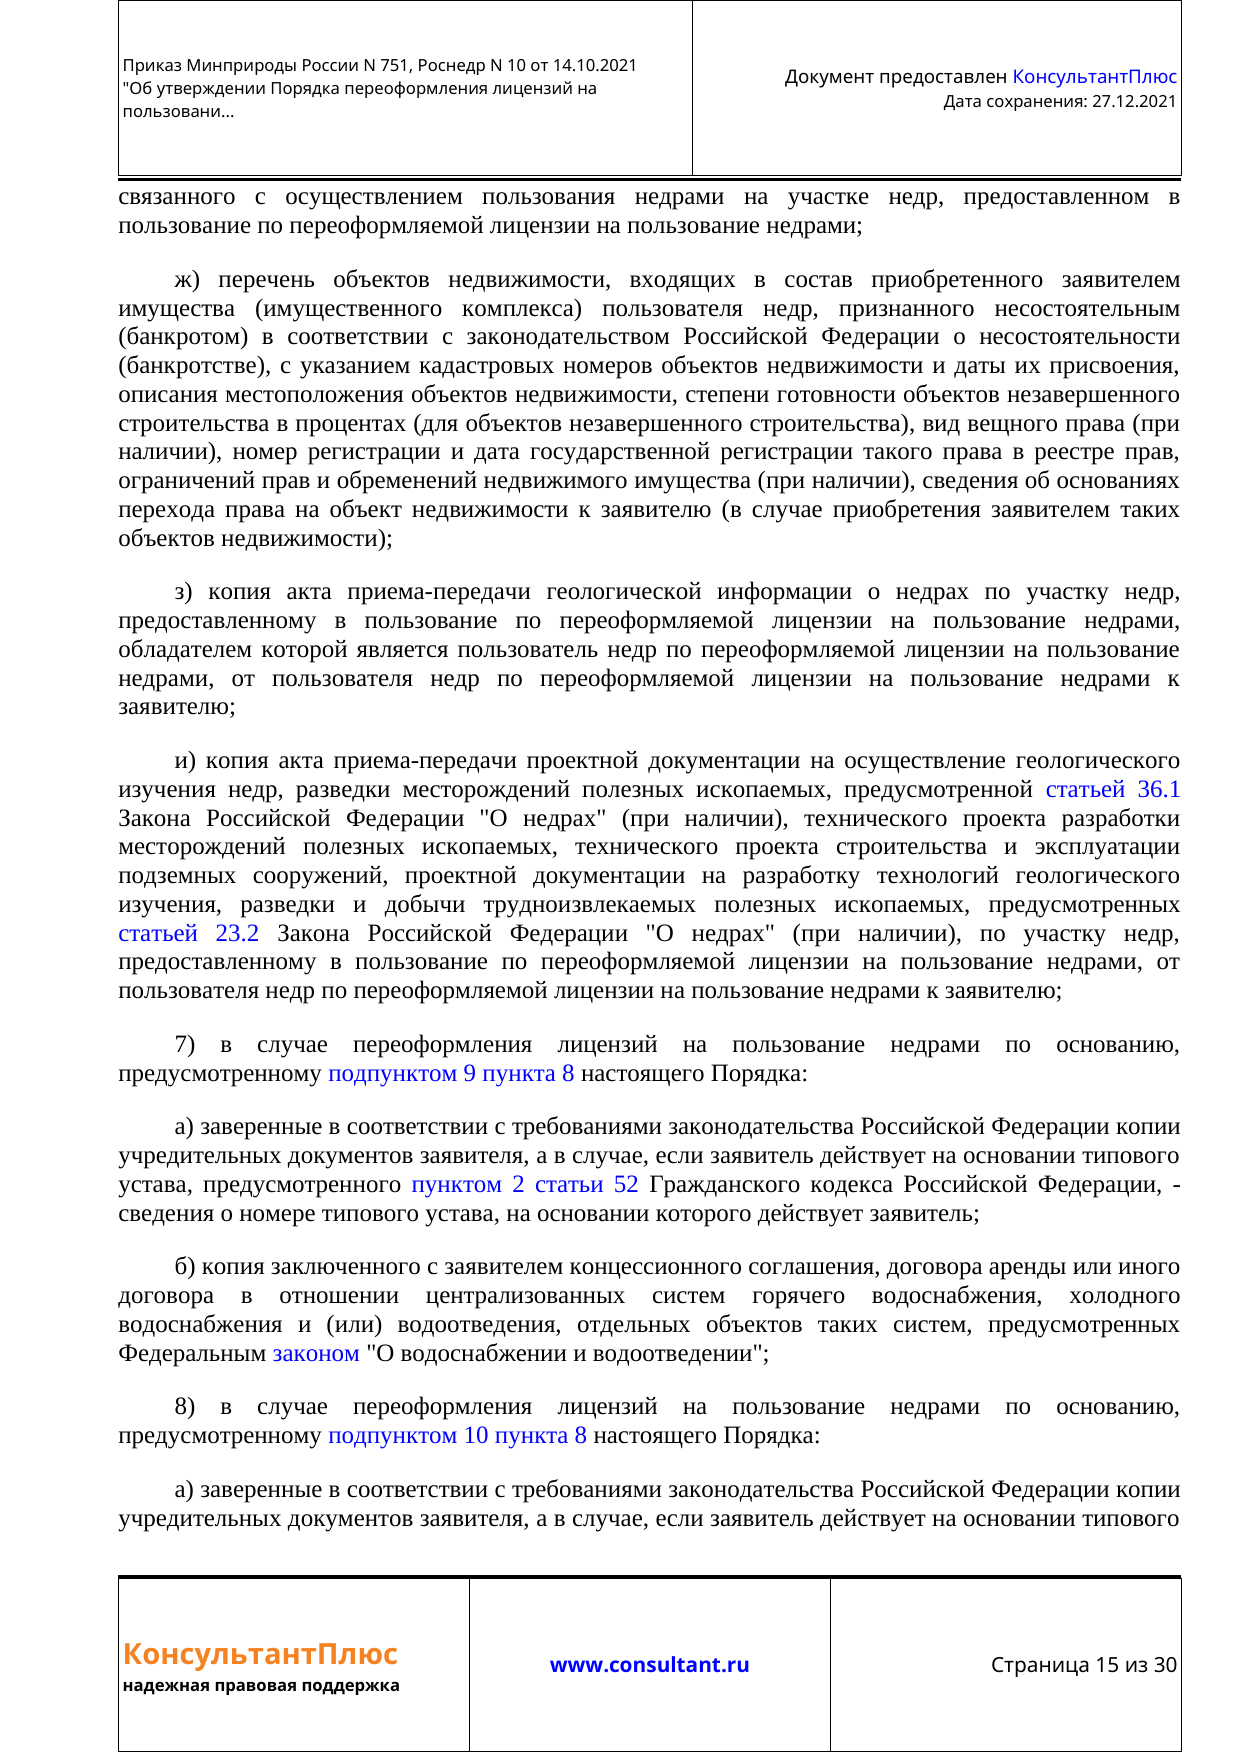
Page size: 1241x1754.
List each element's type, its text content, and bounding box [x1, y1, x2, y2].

text з) копия акта приема-передачи геологической информации о недрах по участку недр, предоставленному в пользование по переоформляемой лицензии на пользование недрами, обладателем которой является пользователь недр по переоформляемой лицензии на пользование недрами, от пользователя недр по переоформляемой лицензии на пользование недрами к заявителю; [118, 576, 1181, 720]
text 8) в случае переоформления лицензий на пользование недрами по основанию, предусмотренному подпунктом 10 пункта 8 настоящего Порядка: [118, 1391, 1181, 1449]
text б) копия заключенного с заявителем концессионного соглашения, договора аренды или иного договора в отношении централизованных систем горячего водоснабжения, холодного водоснабжения и (или) водоотведения, отдельных объектов таких систем, предусмотренных Федеральным законом "О водоснабжении и водоотведении"; [118, 1251, 1181, 1366]
text ж) перечень объектов недвижимости, входящих в состав приобретенного заявителем имущества (имущественного комплекса) пользователя недр, признанного несостоятельным (банкротом) в соответствии с законодательством Российской Федерации о несостоятельности (банкротстве), с указанием кадастровых номеров объектов недвижимости и даты их присвоения, описания местоположения объектов недвижимости, степени готовности объектов незавершенного строительства в процентах (для объектов незавершенного строительства), вид вещного права (при наличии), номер регистрации и дата государственной регистрации такого права в реестре прав, ограничений прав и обременений недвижимого имущества (при наличии), сведения об основаниях перехода права на объект недвижимости к заявителю (в случае приобретения заявителем таких объектов недвижимости); [118, 264, 1181, 551]
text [118, 1474, 1181, 1531]
text 7) в случае переоформления лицензий на пользование недрами по основанию, предусмотренному подпунктом 9 пункта 8 настоящего Порядка: [118, 1029, 1181, 1086]
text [118, 181, 1181, 239]
text и) копия акта приема-передачи проектной документации на осуществление геологического изучения недр, разведки месторождений полезных ископаемых, предусмотренной статьей 36.1 Закона Российской Федерации "О недрах" (при наличии), технического проекта разработки месторождений полезных ископаемых, технического проекта строительства и эксплуатации подземных сооружений, проектной документации на разработку технологий геологического изучения, разведки и добычи трудноизвлекаемых полезных ископаемых, предусмотренных статьей 23.2 Закона Российской Федерации "О недрах" (при наличии), по участку недр, предоставленному в пользование по переоформляемой лицензии на пользование недрами, от пользователя недр по переоформляемой лицензии на пользование недрами к заявителю; [118, 745, 1181, 1004]
